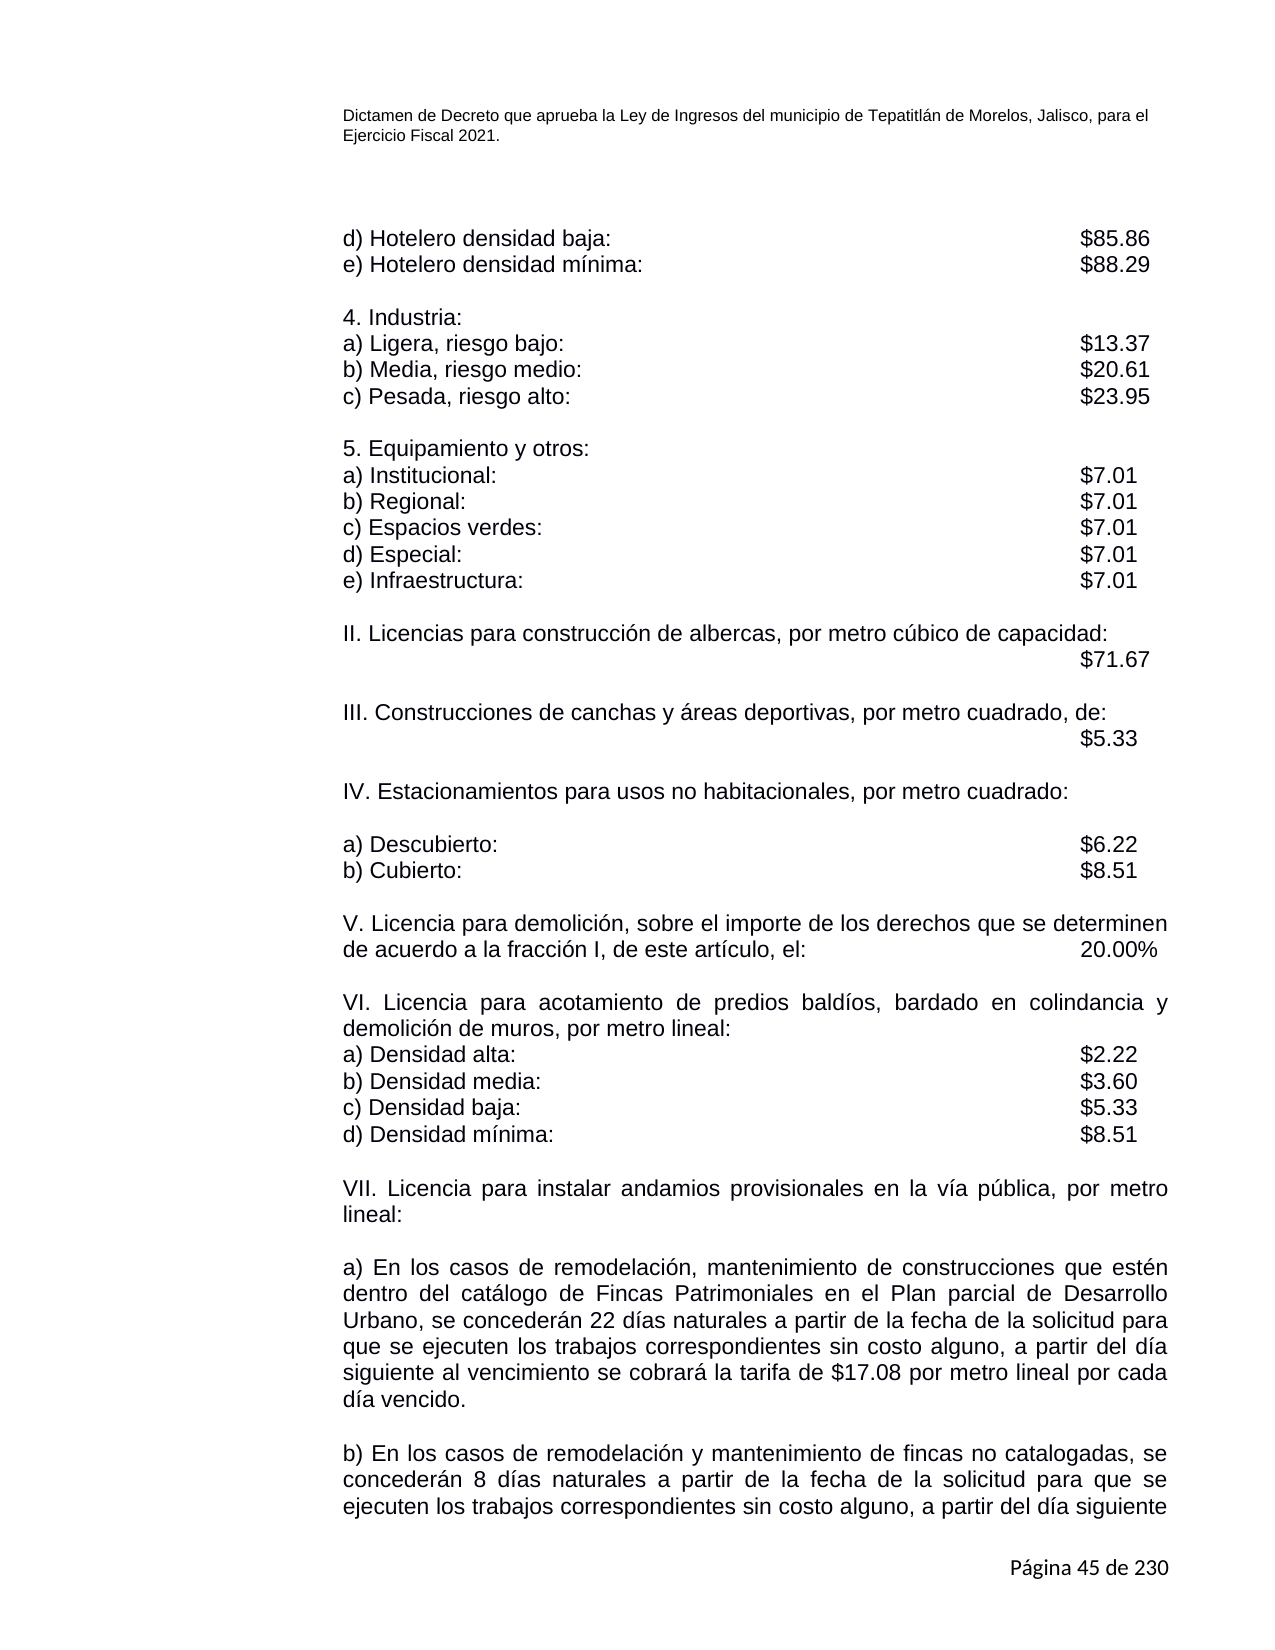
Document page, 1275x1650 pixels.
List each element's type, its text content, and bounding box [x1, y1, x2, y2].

text a) Densidad alta: $2.22 [343, 1041, 1169, 1068]
text d) Densidad mínima: $8.51 [343, 1121, 1169, 1147]
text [343, 1440, 1169, 1519]
text a) Institucional: $7.01 [343, 462, 1169, 488]
text c) Espacios verdes: $7.01 [343, 514, 1169, 541]
text V. Licencia para demolición, sobre el importe de los derechos que se determinen de acuerdo a la fracción I, de este artículo, el: 20.00% [343, 910, 1169, 962]
text b) Densidad media: $3.60 [343, 1068, 1169, 1094]
text 5. Equipamiento y otros: [343, 435, 1169, 462]
text c) Pesada, riesgo alto: $23.95 [343, 383, 1169, 409]
text a) Ligera, riesgo bajo: $13.37 [343, 330, 1169, 356]
text c) Densidad baja: $5.33 [343, 1094, 1169, 1121]
text d) Hotelero densidad baja: $85.86 [343, 224, 1169, 251]
text d) Especial: $7.01 [343, 541, 1169, 567]
text b) Cubierto: $8.51 [343, 857, 1169, 883]
text VI. Licencia para acotamiento de predios baldíos, bardado en colindancia y demolición de muros, por metro lineal: [343, 989, 1169, 1041]
text b) Media, riesgo medio: $20.61 [343, 356, 1169, 383]
text VII. Licencia para instalar andamios provisionales en la vía pública, por metro lineal: [343, 1175, 1169, 1228]
text a) En los casos de remodelación, mantenimiento de construcciones que estén dentro del catálogo de Fincas Patrimoniales en el Plan parcial de Desarrollo Urbano, se concederán 22 días naturales a partir de la fecha de la solicitud para que se ejecuten los trabajos correspondientes sin costo alguno, a partir del día siguiente al vencimiento se cobrará la tarifa de $17.08 por metro lineal por cada día vencido. [343, 1254, 1169, 1412]
text II. Licencias para construcción de albercas, por metro cúbico de capacidad: $71.67 [343, 620, 1169, 672]
text IV. Estacionamientos para usos no habitacionales, por metro cuadrado: [343, 778, 1169, 804]
text e) Infraestructura: $7.01 [343, 567, 1169, 593]
text 4. Industria: [343, 303, 1169, 330]
text a) Descubierto: $6.22 [343, 831, 1169, 857]
text III. Construcciones de canchas y áreas deportivas, por metro cuadrado, de: $5.33 [343, 699, 1169, 752]
text e) Hotelero densidad mínima: $88.29 [343, 251, 1169, 277]
text b) Regional: $7.01 [343, 488, 1169, 514]
